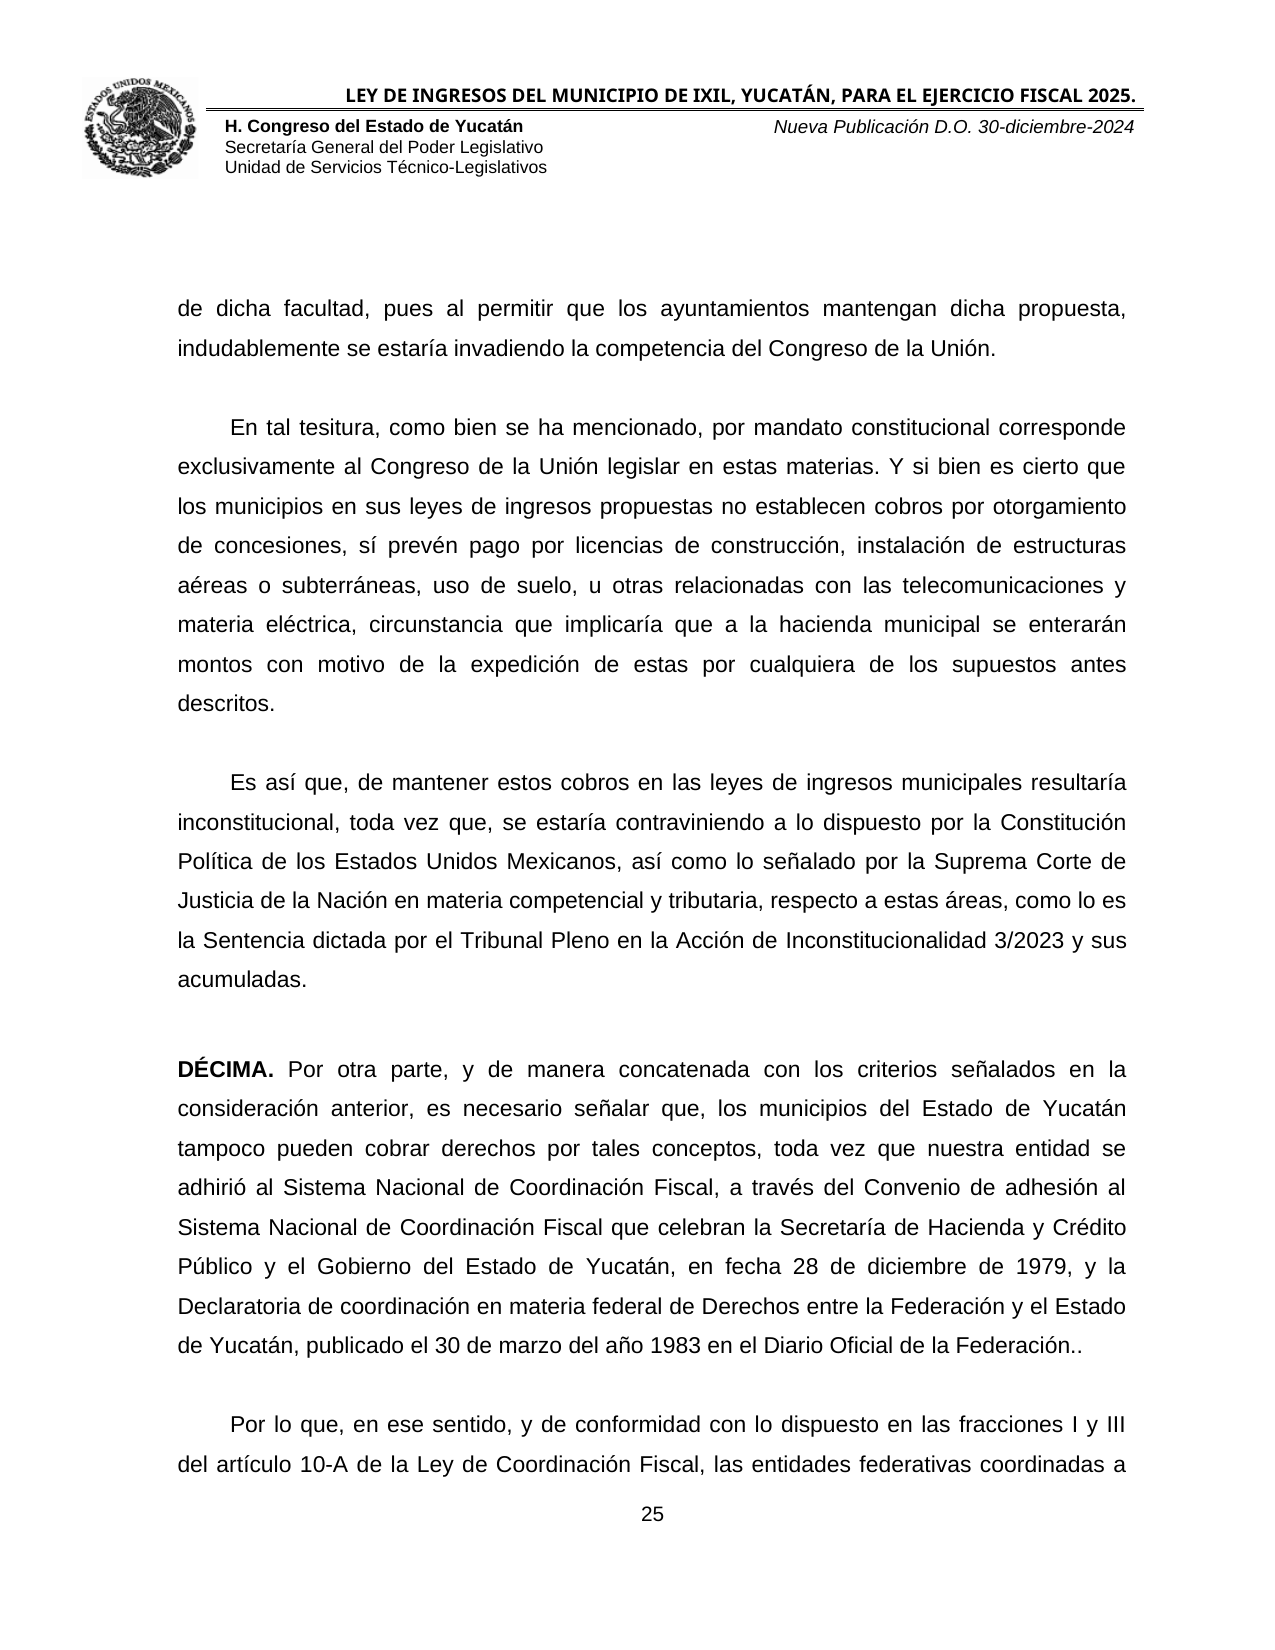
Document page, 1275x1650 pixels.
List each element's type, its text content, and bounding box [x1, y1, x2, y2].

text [177, 295, 1127, 361]
text Es así que, de mantener estos cobros en las leyes de ingresos municipales resultaría inconstitucional, toda vez que, se estaría contraviniendo a lo dispuesto por la Constitución Política de los Estados Unidos Mexicanos, así como lo señalado por la Suprema Corte de Justicia de la Nación en materia competencial y tributaria, respecto a estas áreas, como lo es la Sentencia dictada por el Tribunal Pleno en la Acción de Inconstitucionalidad 3/2023 y sus acumuladas. [177, 769, 1127, 993]
text En tal tesitura, como bien se ha mencionado, por mandato constitucional corresponde exclusivamente al Congreso de la Unión legislar en estas materias. Y si bien es cierto que los municipios en sus leyes de ingresos propuestas no establecen cobros por otorgamiento de concesiones, sí prevén pago por licencias de construcción, instalación de estructuras aéreas o subterráneas, uso de suelo, u otras relacionadas con las telecomunicaciones y materia eléctrica, circunstancia que implicaría que a la hacienda municipal se enterarán montos con motivo de la expedición de estas por cualquiera de los supuestos antes descritos. [177, 414, 1127, 716]
text DÉCIMA. Por otra parte, y de manera concatenada con los criterios señalados en la consideración anterior, es necesario señalar que, los municipios del Estado de Yucatán tampoco pueden cobrar derechos por tales conceptos, toda vez que nuestra entidad se adhirió al Sistema Nacional de Coordinación Fiscal, a través del Convenio de adhesión al Sistema Nacional de Coordinación Fiscal que celebran la Secretaría de Hacienda y Crédito Público y el Gobierno del Estado de Yucatán, en fecha 28 de diciembre de 1979, y la Declaratoria de coordinación en materia federal de Derechos entre la Federación y el Estado de Yucatán, publicado el 30 de marzo del año 1983 en el Diario Oficial de la Federación.. [177, 1056, 1127, 1359]
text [177, 1411, 1127, 1477]
